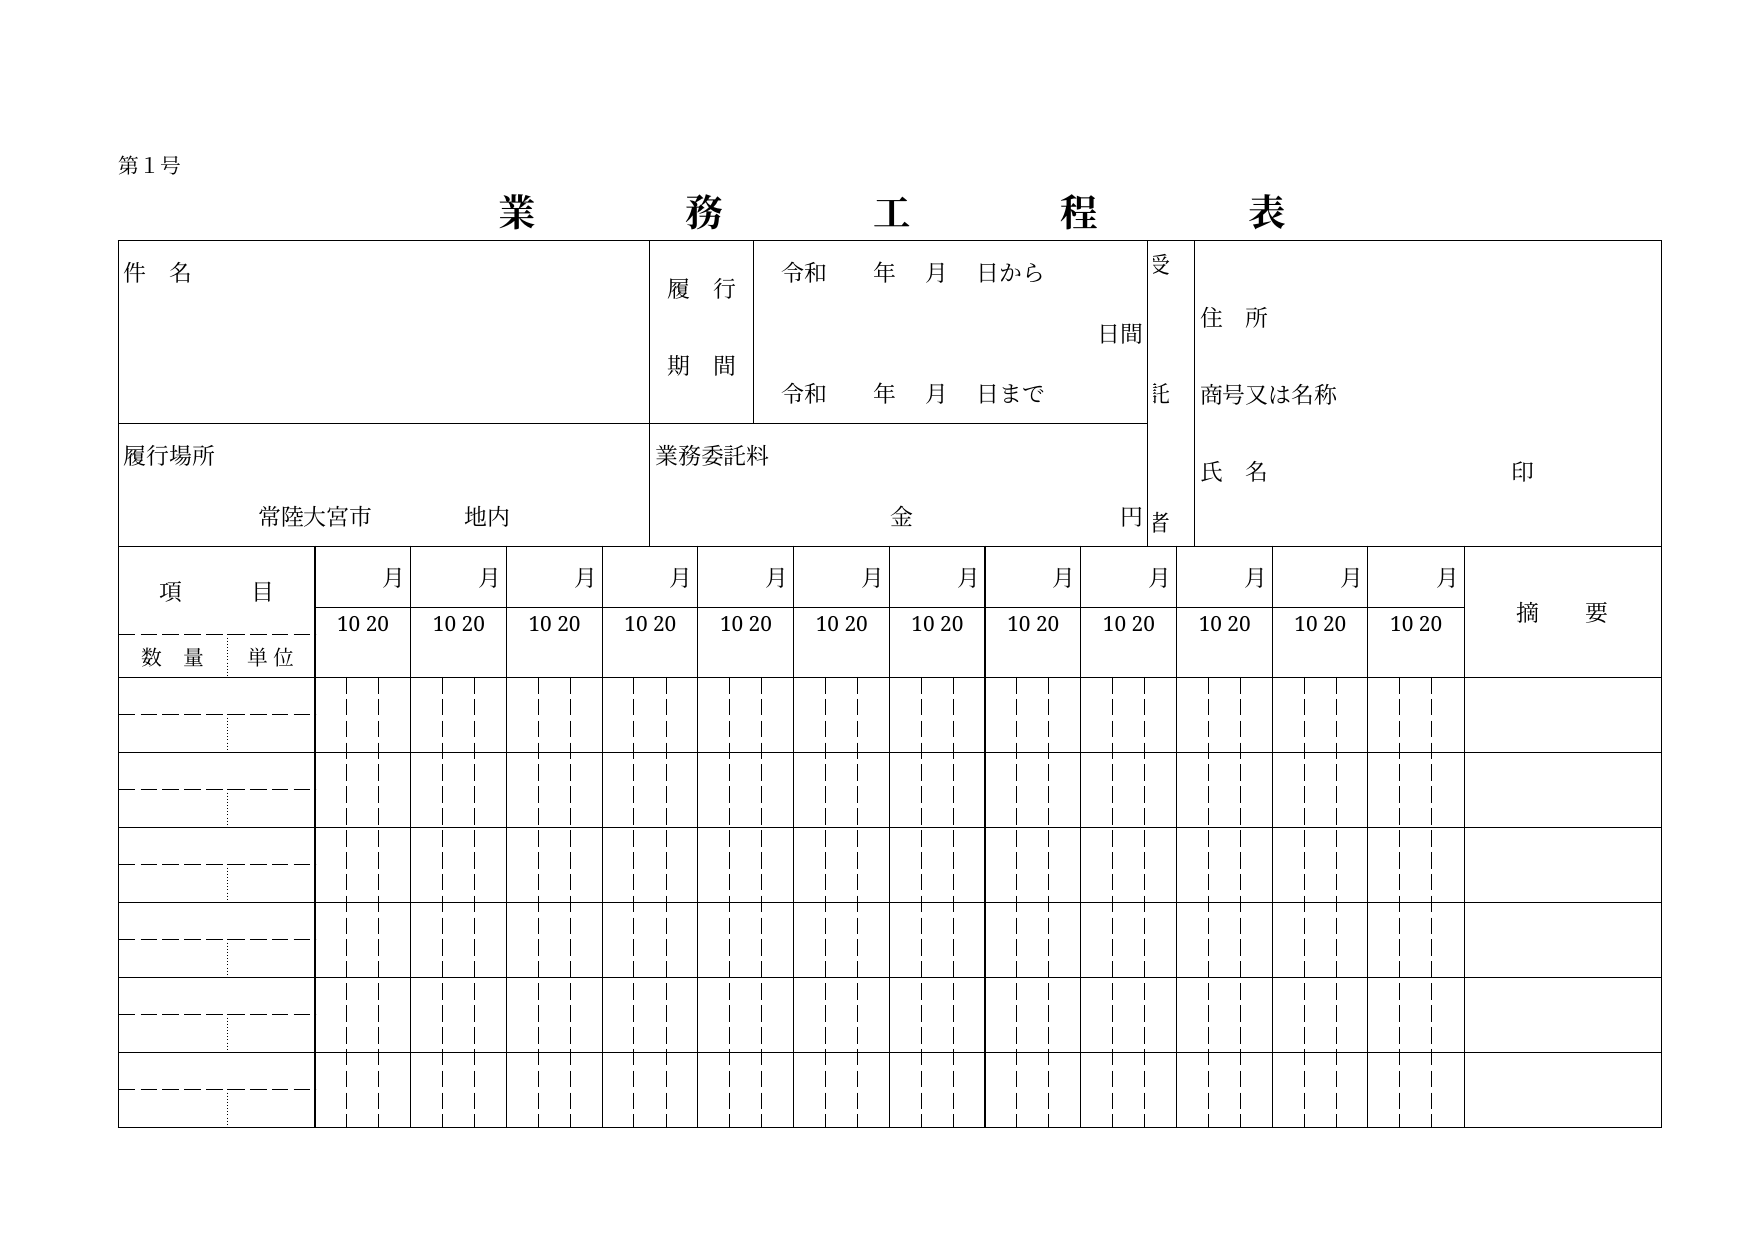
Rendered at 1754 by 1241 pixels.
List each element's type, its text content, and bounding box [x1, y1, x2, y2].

table_cell [1432, 753, 1464, 827]
table_cell [411, 678, 442, 752]
table_cell [603, 828, 634, 902]
table_cell 10 20 [1081, 608, 1176, 677]
table_cell 10 20 [1177, 608, 1272, 677]
table_cell [1113, 678, 1144, 752]
table_cell [1465, 903, 1661, 977]
table_cell [634, 978, 666, 1052]
table_cell 10 20 [603, 608, 697, 677]
table_cell [1145, 678, 1176, 752]
table_cell [443, 678, 474, 752]
table_cell [538, 678, 570, 752]
table_cell [1336, 978, 1367, 1052]
table_cell [794, 828, 825, 902]
table_cell 月 [1081, 547, 1176, 607]
table_cell [986, 828, 1017, 902]
table_cell [1400, 678, 1432, 752]
table_cell [538, 978, 570, 1052]
table_cell [1400, 978, 1432, 1052]
table_cell [698, 903, 730, 977]
table_cell [794, 678, 825, 752]
table_cell [1465, 978, 1661, 1052]
table_cell [1432, 903, 1464, 977]
table_cell [1368, 828, 1400, 902]
table_cell [1145, 1053, 1176, 1127]
table_cell [953, 678, 984, 752]
table_cell [825, 1053, 857, 1127]
table_cell [698, 978, 730, 1052]
table_header 住 所 商号又は名称 氏 名 印 [1195, 241, 1661, 546]
table_cell [316, 828, 347, 902]
table_cell [119, 753, 314, 789]
table_cell [1465, 1053, 1661, 1127]
table_cell [1081, 753, 1113, 827]
table_cell [698, 828, 730, 902]
table_cell [1240, 678, 1272, 752]
table_cell [1177, 1053, 1208, 1127]
table_cell [634, 678, 666, 752]
table_cell 数 量 [119, 634, 227, 677]
table_cell [1304, 828, 1336, 902]
table_cell [1273, 1053, 1304, 1127]
table_cell [228, 714, 314, 752]
table_cell [1145, 828, 1176, 902]
table_cell [1240, 1053, 1272, 1127]
table_cell [1240, 903, 1272, 977]
table_cell [1049, 678, 1080, 752]
table_cell [825, 903, 857, 977]
table_cell [762, 753, 793, 827]
table_cell [825, 678, 857, 752]
table_cell [1017, 978, 1049, 1052]
table_cell [1304, 753, 1336, 827]
table_cell [443, 978, 474, 1052]
table_cell [570, 753, 602, 827]
table_header 令和 年 月 日から 日間 令和 年 月 日まで [754, 241, 1147, 423]
table_cell [228, 1014, 314, 1052]
table_cell [953, 828, 984, 902]
table_cell [1400, 1053, 1432, 1127]
table_cell [1145, 903, 1176, 977]
table_cell [347, 828, 379, 902]
table_cell [507, 978, 538, 1052]
table_cell 月 [794, 547, 889, 607]
table_cell [316, 678, 347, 752]
table_cell [890, 828, 921, 902]
table_cell [953, 978, 984, 1052]
table_cell 月 [507, 547, 602, 607]
table_cell 履行場所 常陸大宮市 地内 [119, 424, 649, 546]
table_cell [666, 828, 697, 902]
table_cell 摘 要 [1465, 547, 1661, 677]
table_cell [1177, 903, 1208, 977]
table_cell [411, 1053, 442, 1127]
table_cell [1336, 678, 1367, 752]
table_cell [858, 753, 889, 827]
table_cell [666, 753, 697, 827]
table_cell [1081, 678, 1113, 752]
table_cell [119, 1053, 314, 1089]
table_cell [379, 903, 410, 977]
table_cell [921, 978, 953, 1052]
table_cell [347, 903, 379, 977]
table_cell [1368, 678, 1400, 752]
table_cell [666, 678, 697, 752]
table_cell [1113, 753, 1144, 827]
table_cell [1145, 978, 1176, 1052]
table_cell [986, 1053, 1017, 1127]
table_cell [1113, 1053, 1144, 1127]
table_cell [1465, 828, 1661, 902]
table_cell [825, 978, 857, 1052]
table_cell [825, 828, 857, 902]
table_cell [316, 753, 347, 827]
table_cell [507, 678, 538, 752]
table_cell [507, 1053, 538, 1127]
table_cell [379, 1053, 410, 1127]
table_cell [1304, 1053, 1336, 1127]
table_cell [634, 828, 666, 902]
table_cell [119, 828, 314, 864]
table_cell [475, 978, 506, 1052]
table_cell [1465, 678, 1661, 752]
table_cell [1240, 978, 1272, 1052]
table_cell [1113, 903, 1144, 977]
table_cell [1368, 978, 1400, 1052]
table_cell [347, 678, 379, 752]
table_cell 10 20 [1273, 608, 1367, 677]
table_cell [1304, 903, 1336, 977]
table_cell [1017, 753, 1049, 827]
table_cell [1049, 828, 1080, 902]
table_cell [316, 978, 347, 1052]
table_cell [475, 828, 506, 902]
table_cell [119, 864, 227, 902]
table_cell [507, 828, 538, 902]
table_cell [119, 714, 227, 752]
table_cell [1240, 753, 1272, 827]
table_cell [119, 789, 227, 827]
table_cell [730, 1053, 762, 1127]
table_cell [411, 903, 442, 977]
table_header 件 名 [119, 241, 649, 423]
table_cell [794, 1053, 825, 1127]
table_cell [347, 978, 379, 1052]
table_cell [119, 978, 314, 1014]
table_cell [347, 1053, 379, 1127]
table_cell [762, 1053, 793, 1127]
table_cell [890, 903, 921, 977]
table_cell [1273, 753, 1304, 827]
table_cell [1273, 903, 1304, 977]
table_cell [986, 678, 1017, 752]
table_cell [475, 1053, 506, 1127]
table_cell [1177, 753, 1208, 827]
table_cell [730, 978, 762, 1052]
table_cell [890, 978, 921, 1052]
table_cell 月 [986, 547, 1080, 607]
table_cell [1432, 1053, 1464, 1127]
table_cell [603, 903, 634, 977]
table_cell [475, 903, 506, 977]
table_cell [228, 864, 314, 902]
table_cell [1368, 903, 1400, 977]
table_cell [634, 903, 666, 977]
table_cell [570, 828, 602, 902]
table_cell [698, 1053, 730, 1127]
table_cell 10 20 [890, 608, 984, 677]
table_cell [1432, 828, 1464, 902]
table_cell 10 20 [507, 608, 602, 677]
table_cell [475, 678, 506, 752]
table_cell [1017, 1053, 1049, 1127]
table_cell [1336, 1053, 1367, 1127]
table_cell [666, 903, 697, 977]
table_cell [1208, 828, 1240, 902]
table_cell [858, 678, 889, 752]
table_cell [1273, 978, 1304, 1052]
table_cell [1208, 753, 1240, 827]
table_cell [119, 1014, 227, 1052]
table_cell 月 [603, 547, 697, 607]
table_cell [986, 753, 1017, 827]
table_cell [316, 903, 347, 977]
table_cell [1145, 753, 1176, 827]
table_cell [858, 903, 889, 977]
text 第１号 [118, 149, 1665, 180]
table_cell [953, 1053, 984, 1127]
table_cell [698, 678, 730, 752]
table_cell [858, 978, 889, 1052]
table_cell [1273, 828, 1304, 902]
table_cell [825, 753, 857, 827]
table_cell [1049, 978, 1080, 1052]
table_cell 10 20 [316, 608, 410, 677]
table_cell [538, 1053, 570, 1127]
table_cell [1336, 903, 1367, 977]
table_cell [1049, 753, 1080, 827]
table_cell [1049, 1053, 1080, 1127]
table_cell [794, 903, 825, 977]
table_cell [858, 1053, 889, 1127]
table_cell [890, 753, 921, 827]
table_cell [730, 828, 762, 902]
table_cell [858, 828, 889, 902]
table_cell [1336, 753, 1367, 827]
table_cell [507, 903, 538, 977]
table_cell [890, 678, 921, 752]
table_cell 月 [1273, 547, 1367, 607]
table_cell [762, 828, 793, 902]
table_cell 月 [698, 547, 793, 607]
table_cell [762, 978, 793, 1052]
table_cell [603, 753, 634, 827]
table_cell [634, 753, 666, 827]
table_cell [1081, 828, 1113, 902]
table_cell [507, 753, 538, 827]
table_cell [603, 1053, 634, 1127]
table_cell 10 20 [1368, 608, 1464, 677]
table_cell 月 [1368, 547, 1464, 607]
table_cell [379, 828, 410, 902]
table_cell [666, 1053, 697, 1127]
text 業 務 工 程 表 [118, 180, 1665, 240]
table_cell [762, 678, 793, 752]
table_cell [119, 678, 314, 714]
table_cell [379, 753, 410, 827]
table_cell [1432, 678, 1464, 752]
table_cell [316, 1053, 347, 1127]
table_cell [538, 753, 570, 827]
table_cell 月 [1177, 547, 1272, 607]
table_cell [411, 753, 442, 827]
table_cell [921, 828, 953, 902]
table_cell [1208, 1053, 1240, 1127]
table_cell [1017, 678, 1049, 752]
table_cell [890, 1053, 921, 1127]
table_cell [634, 1053, 666, 1127]
table_cell [538, 828, 570, 902]
table_cell [443, 903, 474, 977]
table_cell [1368, 1053, 1400, 1127]
table_cell [443, 1053, 474, 1127]
table_cell [228, 939, 314, 977]
table_cell [1368, 753, 1400, 827]
table_cell 10 20 [986, 608, 1080, 677]
table_cell [379, 678, 410, 752]
table_cell [1113, 828, 1144, 902]
table_cell [603, 678, 634, 752]
table_cell 業務委託料 金１，５００，０００円 [650, 424, 1147, 546]
table_cell [475, 753, 506, 827]
table_cell [1208, 978, 1240, 1052]
table_cell [379, 978, 410, 1052]
table_cell [1240, 828, 1272, 902]
table_cell 月 [316, 547, 410, 607]
table_cell [119, 903, 314, 939]
table_cell [921, 903, 953, 977]
table_cell [443, 753, 474, 827]
table_cell [1113, 978, 1144, 1052]
table_cell [1304, 678, 1336, 752]
table_cell 10 20 [698, 608, 793, 677]
table_cell [1017, 828, 1049, 902]
table_cell [1400, 828, 1432, 902]
table_cell [1081, 978, 1113, 1052]
table_cell [228, 789, 314, 827]
table_cell [570, 978, 602, 1052]
table_cell [698, 753, 730, 827]
table_cell [1177, 678, 1208, 752]
table_cell [1400, 903, 1432, 977]
table_cell [443, 828, 474, 902]
table_cell [1336, 828, 1367, 902]
table_cell [730, 678, 762, 752]
table_header 履 行 期 間 [650, 241, 753, 423]
table_cell [119, 1089, 227, 1127]
table_cell [119, 939, 227, 977]
table_cell [1432, 978, 1464, 1052]
table_cell [730, 903, 762, 977]
table_cell [1081, 903, 1113, 977]
table_cell [1273, 678, 1304, 752]
table_cell [228, 1089, 314, 1127]
table_cell [953, 903, 984, 977]
table_cell [1208, 678, 1240, 752]
table_cell [411, 828, 442, 902]
table_cell [1177, 828, 1208, 902]
table_cell [603, 978, 634, 1052]
table_cell [794, 753, 825, 827]
table_cell 10 20 [411, 608, 506, 677]
table_cell [570, 903, 602, 977]
table_header 受託者 [1148, 241, 1194, 546]
table_cell 10 20 [794, 608, 889, 677]
table_cell [411, 978, 442, 1052]
table_cell [1017, 903, 1049, 977]
table_cell [921, 678, 953, 752]
table_cell [1400, 753, 1432, 827]
table_cell [666, 978, 697, 1052]
table_cell [794, 978, 825, 1052]
table_cell [730, 753, 762, 827]
table_cell [762, 903, 793, 977]
table_cell [570, 1053, 602, 1127]
table_cell [1049, 903, 1080, 977]
table_cell 項 目 [119, 547, 314, 634]
table_cell [1465, 753, 1661, 827]
table_cell [1081, 1053, 1113, 1127]
table_cell [1208, 903, 1240, 977]
table_cell 月 [411, 547, 506, 607]
table_cell [986, 978, 1017, 1052]
table_cell [347, 753, 379, 827]
table_cell [921, 753, 953, 827]
table_cell 単 位 [228, 634, 314, 677]
table_cell [953, 753, 984, 827]
table_cell [1304, 978, 1336, 1052]
table_cell [921, 1053, 953, 1127]
table_cell [986, 903, 1017, 977]
table_cell [538, 903, 570, 977]
table_cell [570, 678, 602, 752]
table_cell [1177, 978, 1208, 1052]
table_cell 月 [890, 547, 984, 607]
